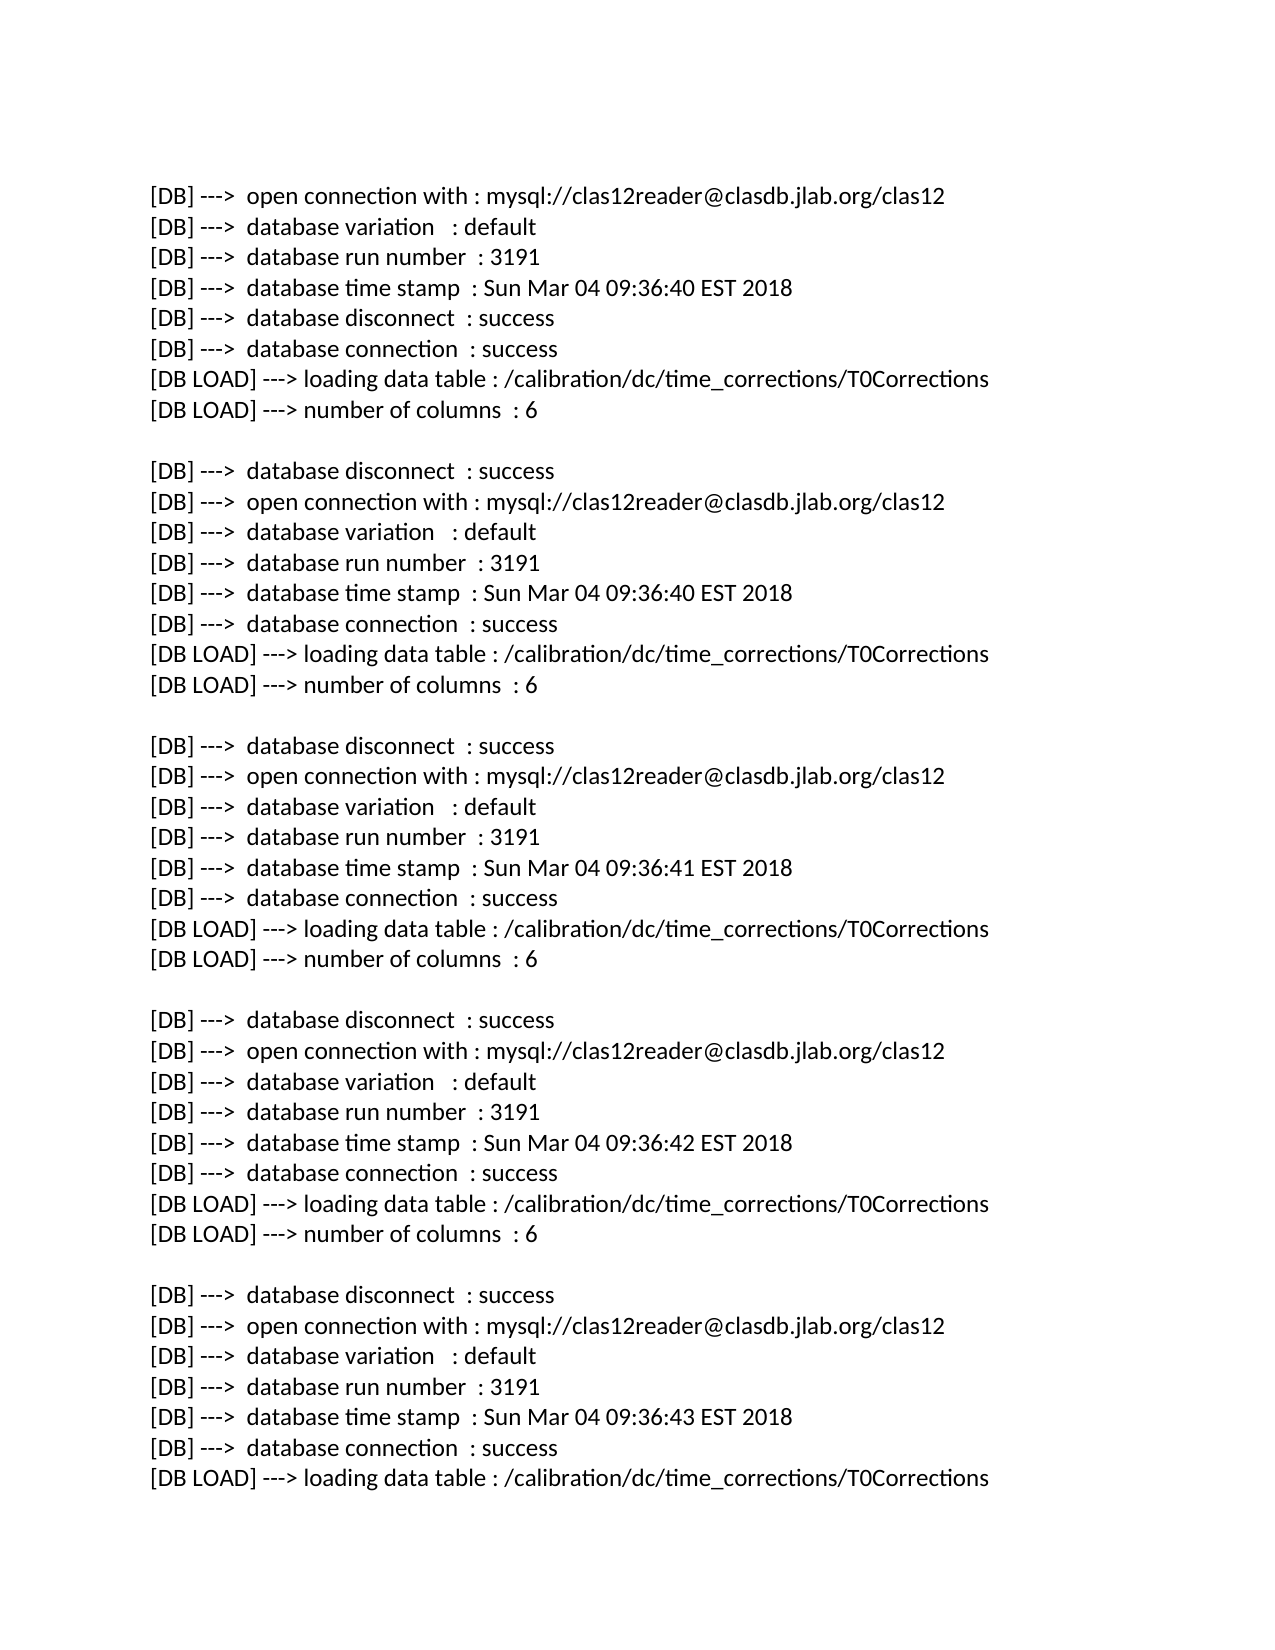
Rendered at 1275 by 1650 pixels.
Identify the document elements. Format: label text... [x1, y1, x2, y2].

text [DB LOAD] ---> loading data table : /calibration/dc/time_corrections/T0Corrections [150, 638, 1125, 669]
text [DB] ---> open connection with : mysql://clas12reader@clasdb.jlab.org/clas12 [150, 1310, 1125, 1340]
text [DB LOAD] ---> number of columns : 6 [150, 943, 1125, 974]
text [DB] ---> database disconnect : success [150, 1279, 1125, 1310]
text [DB] ---> database variation : default [150, 1340, 1125, 1371]
text [DB] ---> database run number : 3191 [150, 1371, 1125, 1401]
text [DB] ---> database connection : success [150, 1157, 1125, 1188]
text [DB] ---> database time stamp : Sun Mar 04 09:36:43 EST 2018 [150, 1401, 1125, 1432]
text [DB LOAD] ---> loading data table : /calibration/dc/time_corrections/T0Corrections [150, 1462, 1125, 1493]
text [DB] ---> database connection : success [150, 333, 1125, 364]
text [DB] ---> database time stamp : Sun Mar 04 09:36:42 EST 2018 [150, 1127, 1125, 1157]
text [DB] ---> database time stamp : Sun Mar 04 09:36:41 EST 2018 [150, 852, 1125, 882]
text [DB] ---> database variation : default [150, 1066, 1125, 1096]
text [DB] ---> database time stamp : Sun Mar 04 09:36:40 EST 2018 [150, 577, 1125, 608]
text [DB] ---> database connection : success [150, 882, 1125, 913]
text [DB] ---> database disconnect : success [150, 303, 1125, 333]
text [DB] ---> database disconnect : success [150, 455, 1125, 486]
text [DB] ---> open connection with : mysql://clas12reader@clasdb.jlab.org/clas12 [150, 760, 1125, 791]
text [DB] ---> database time stamp : Sun Mar 04 09:36:40 EST 2018 [150, 272, 1125, 303]
text [DB] ---> open connection with : mysql://clas12reader@clasdb.jlab.org/clas12 [150, 486, 1125, 516]
text [DB LOAD] ---> number of columns : 6 [150, 669, 1125, 699]
text [DB LOAD] ---> loading data table : /calibration/dc/time_corrections/T0Corrections [150, 1188, 1125, 1218]
text [DB] ---> database variation : default [150, 211, 1125, 242]
text [DB LOAD] ---> loading data table : /calibration/dc/time_corrections/T0Corrections [150, 913, 1125, 943]
text [DB] ---> open connection with : mysql://clas12reader@clasdb.jlab.org/clas12 [150, 1035, 1125, 1066]
text [DB] ---> database run number : 3191 [150, 1096, 1125, 1127]
text [DB] ---> database run number : 3191 [150, 242, 1125, 272]
text [DB] ---> database run number : 3191 [150, 547, 1125, 577]
text [DB LOAD] ---> loading data table : /calibration/dc/time_corrections/T0Corrections [150, 364, 1125, 394]
text [DB] ---> database variation : default [150, 791, 1125, 821]
text [DB] ---> database connection : success [150, 608, 1125, 638]
text [DB] ---> database variation : default [150, 516, 1125, 547]
text [DB] ---> open connection with : mysql://clas12reader@clasdb.jlab.org/clas12 [150, 181, 1125, 211]
text [DB LOAD] ---> number of columns : 6 [150, 1218, 1125, 1249]
text [DB] ---> database connection : success [150, 1432, 1125, 1462]
text [DB] ---> database disconnect : success [150, 1004, 1125, 1035]
text [DB] ---> database disconnect : success [150, 730, 1125, 760]
text [DB] ---> database run number : 3191 [150, 821, 1125, 852]
text [DB LOAD] ---> number of columns : 6 [150, 394, 1125, 425]
